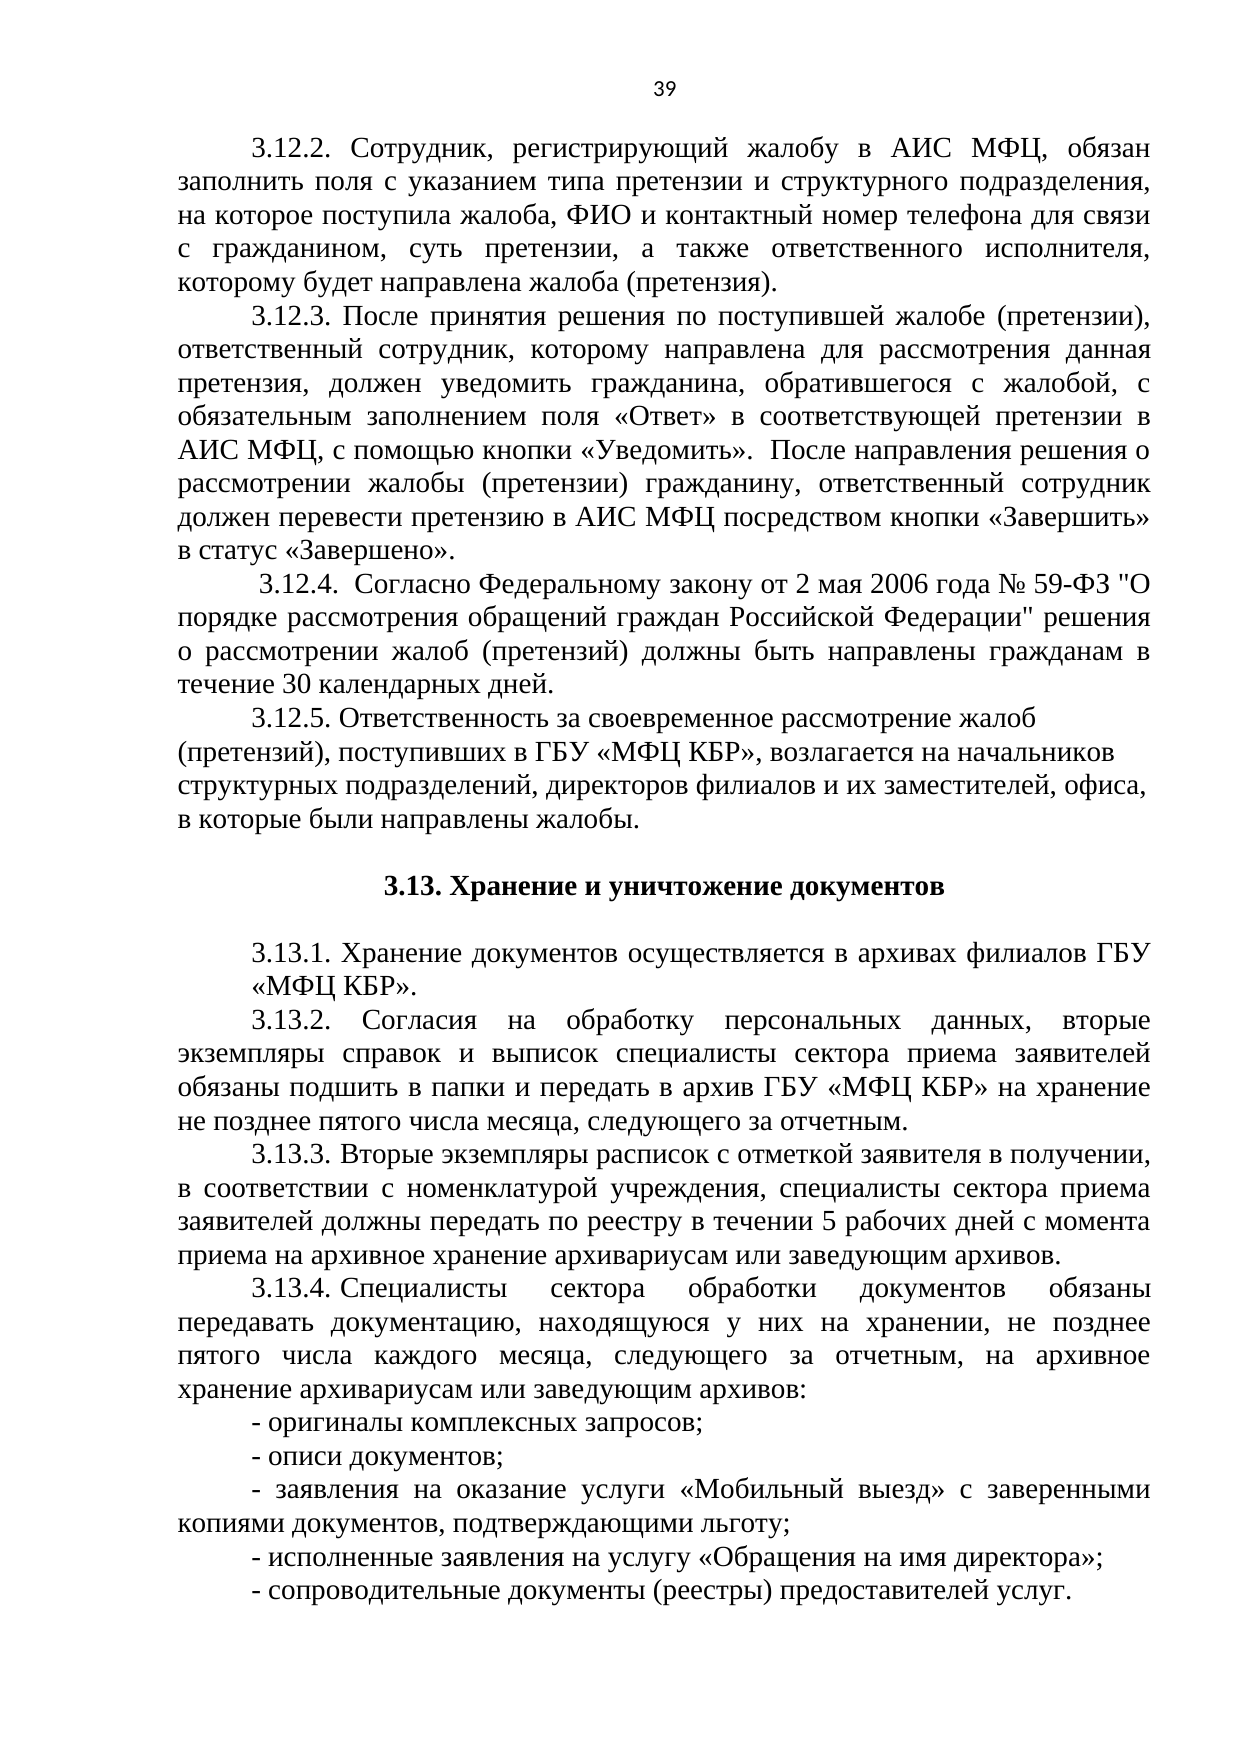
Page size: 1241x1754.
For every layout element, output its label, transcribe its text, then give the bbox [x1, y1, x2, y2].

text 3.12.5. Ответственность за своевременное рассмотрение жалоб (претензий), поступивших в ГБУ «МФЦ КБР», возлагается на начальников структурных подразделений, директоров филиалов и их заместителей, офиса, в которые были направлены жалобы. [177, 700, 1152, 834]
list 3.13.2. Согласия на обработку персональных данных, вторые экземпляры справок и выписок специалисты сектора приема заявителей обязаны подшить в папки и передать в архив ГБУ «МФЦ КБР» на хранение не позднее пятого числа месяца, следующего за отчетным. [177, 1002, 1152, 1136]
list - описи документов; [177, 1438, 1152, 1472]
list Специалисты сектора обработки документов обязаны передавать документацию, находящуюся у них на хранении, не позднее пятого числа каждого месяца, следующего за отчетным, на архивное хранение архивариусам или заведующим архивов: [177, 1270, 1152, 1404]
text 3.12.2. Сотрудник, регистрирующий жалобу в АИС МФЦ, обязан заполнить поля с указанием типа претензии и структурного подразделения, на которое поступила жалоба, ФИО и контактный номер телефона для связи с гражданином, суть претензии, а также ответственного исполнителя, которому будет направлена жалоба (претензия). [177, 130, 1152, 298]
text 3.13. Хранение и уничтожение документов [177, 868, 1152, 901]
list - исполненные заявления на услугу «Обращения на имя директора»; [177, 1539, 1152, 1572]
list Вторые экземпляры расписок с отметкой заявителя в получении, в соответствии с номенклатурой учреждения, специалисты сектора приема заявителей должны передать по реестру в течении 5 рабочих дней с момента приема на архивное хранение архивариусам или заведующим архивов. [177, 1136, 1152, 1270]
text 3.12.3. После принятия решения по поступившей жалобе (претензии), ответственный сотрудник, которому направлена для рассмотрения данная претензия, должен уведомить гражданина, обратившегося с жалобой, с обязательным заполнением поля «Ответ» в соответствующей претензии в АИС МФЦ, с помощью кнопки «Уведомить». После направления решения о рассмотрении жалобы (претензии) гражданину, ответственный сотрудник должен перевести претензию в АИС МФЦ посредством кнопки «Завершить» в статус «Завершено». [177, 298, 1152, 566]
list - сопроводительные документы (реестры) предоставителей услуг. [177, 1572, 1152, 1606]
text 3.12.4. Согласно Федеральному закону от 2 мая 2006 года № 59-ФЗ "О порядке рассмотрения обращений граждан Российской Федерации" решения о рассмотрении жалоб (претензий) должны быть направлены гражданам в течение 30 календарных дней. [177, 566, 1152, 700]
text 3.13.1. Хранение документов осуществляется в архивах филиалов ГБУ «МФЦ КБР». [251, 935, 1152, 1002]
list - заявления на оказание услуги «Мобильный выезд» с заверенными копиями документов, подтверждающими льготу; [177, 1472, 1152, 1539]
list - оригиналы комплексных запросов; [177, 1404, 1152, 1438]
